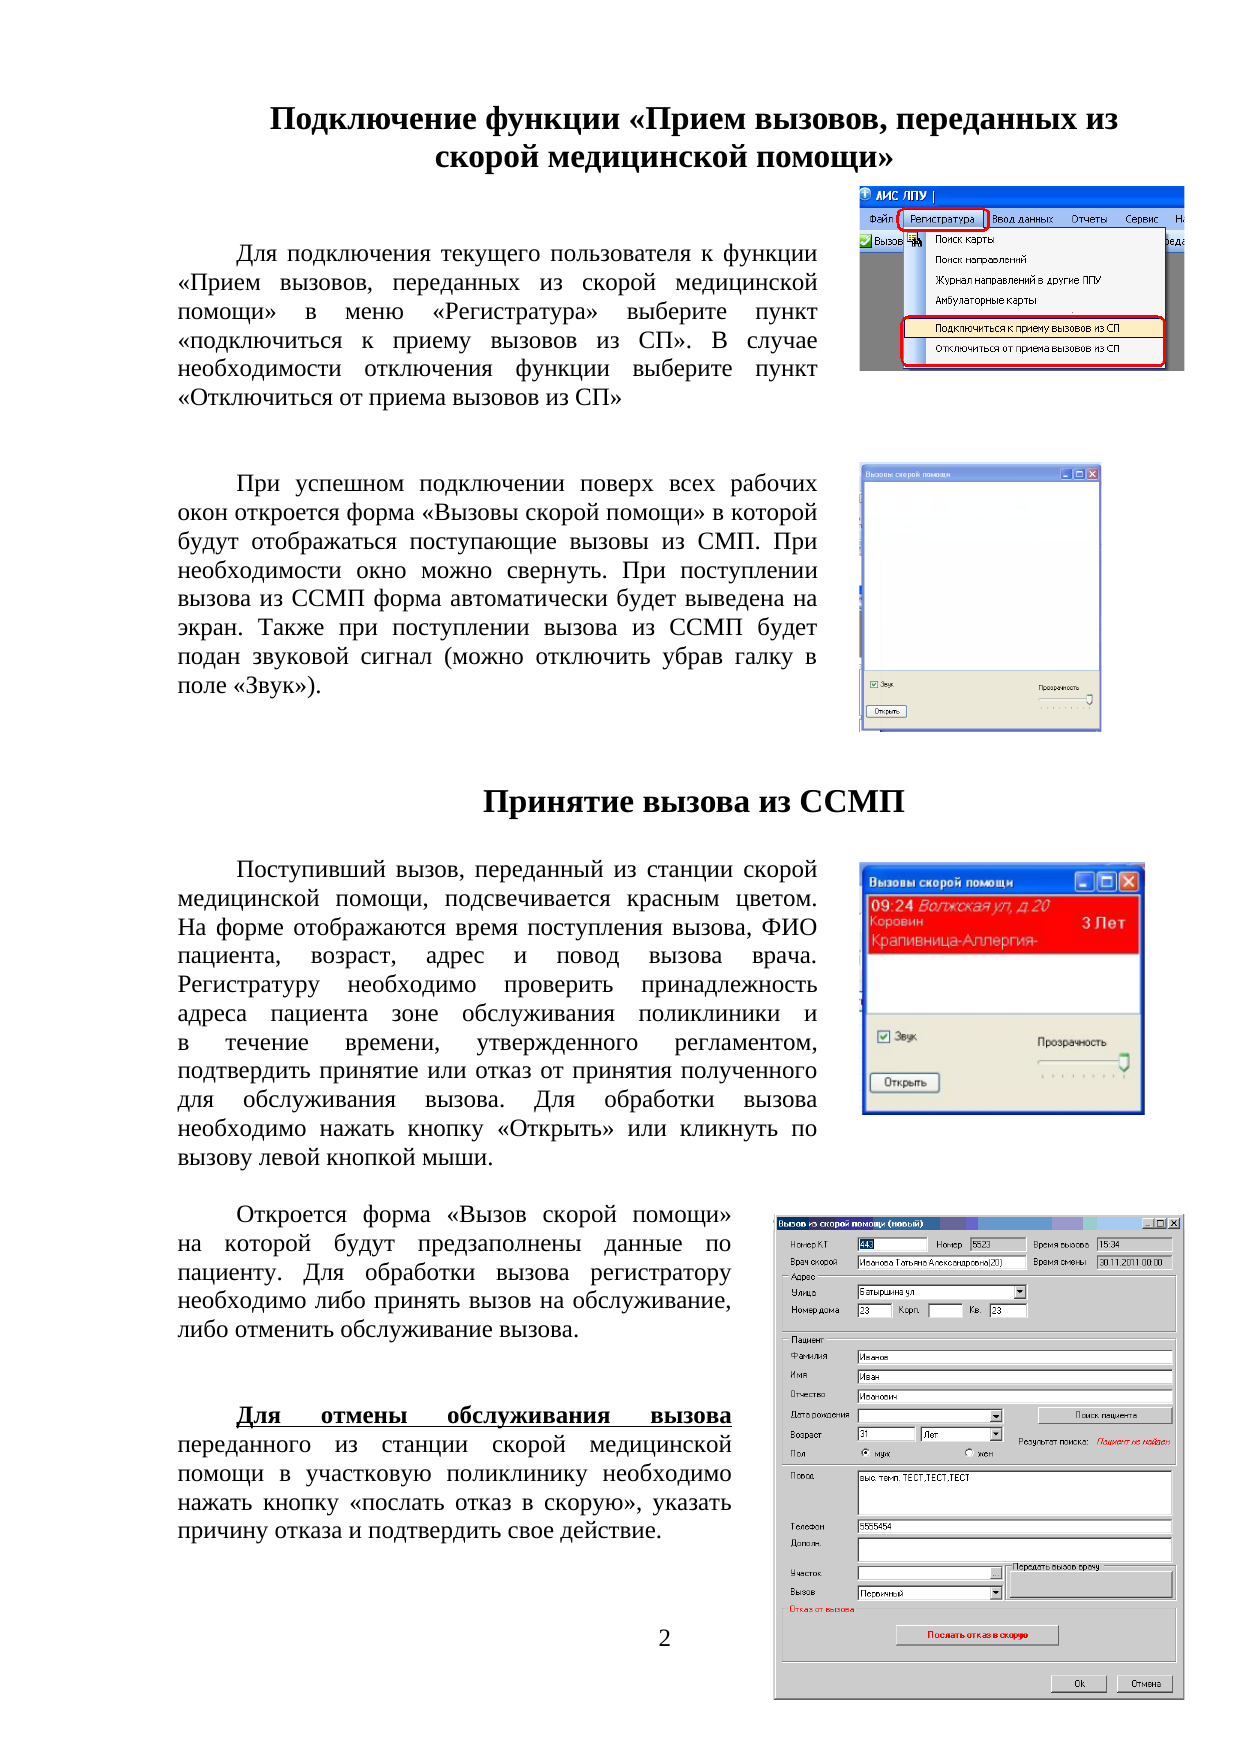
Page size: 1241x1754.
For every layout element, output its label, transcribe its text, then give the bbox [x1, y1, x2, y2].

subtitle Принятие вызова из ССМП [177, 781, 1152, 819]
subtitle Подключение функции «Прием вызовов, переданных из скорой медицинской помощи» [177, 98, 1152, 175]
picture [859, 186, 1185, 371]
text Для отмены обслуживания вызова переданного из станции скорой медицинской помощи в участковую поликлинику необходимо нажать кнопку «послать отказ в скорую», указать причину отказа и подтвердить свое действие. [177, 1401, 773, 1544]
picture [773, 1214, 1185, 1700]
text Для подключения текущего пользователя к функции «Прием вызовов, переданных из скорой медицинской помощи» в меню «Регистратура» выберите пункт «подключиться к приему вызовов из СП». В случае необходимости отключения функции выберите пункт «Отключиться от приема вызовов из СП» [177, 238, 1167, 411]
picture [859, 862, 1146, 1115]
text При успешном подключении поверх всех рабочих окон откроется форма «Вызовы скорой помощи» в которой будут отображаться поступающие вызовы из СМП. При необходимости окно можно свернуть. При поступлении вызова из ССМП форма автоматически будет выведена на экран. Также при поступлении вызова из ССМП будет подан звуковой сигнал (можно отключить убрав галку в поле «Звук»). [177, 468, 827, 698]
picture [859, 462, 1102, 732]
text Поступивший вызов, переданный из станции скорой медицинской помощи, подсвечивается красным цветом. На форме отображаются время поступления вызова, ФИО пациента, возраст, адрес и повод вызова врача. Регистратуру необходимо проверить принадлежность адреса пациента зоне обслуживания поликлиники и в течение времени, утвержденного регламентом, подтвердить принятие или отказ от принятия полученного для обслуживания вызова. Для обработки вызова необходимо нажать кнопку «Открыть» или кликнуть по вызову левой кнопкой мыши. [177, 854, 1152, 1171]
text Откроется форма «Вызов скорой помощи» на которой будут предзаполнены данные по пациенту. Для обработки вызова регистратору необходимо либо принять вызов на обслуживание, либо отменить обслуживание вызова. [177, 1199, 1152, 1343]
